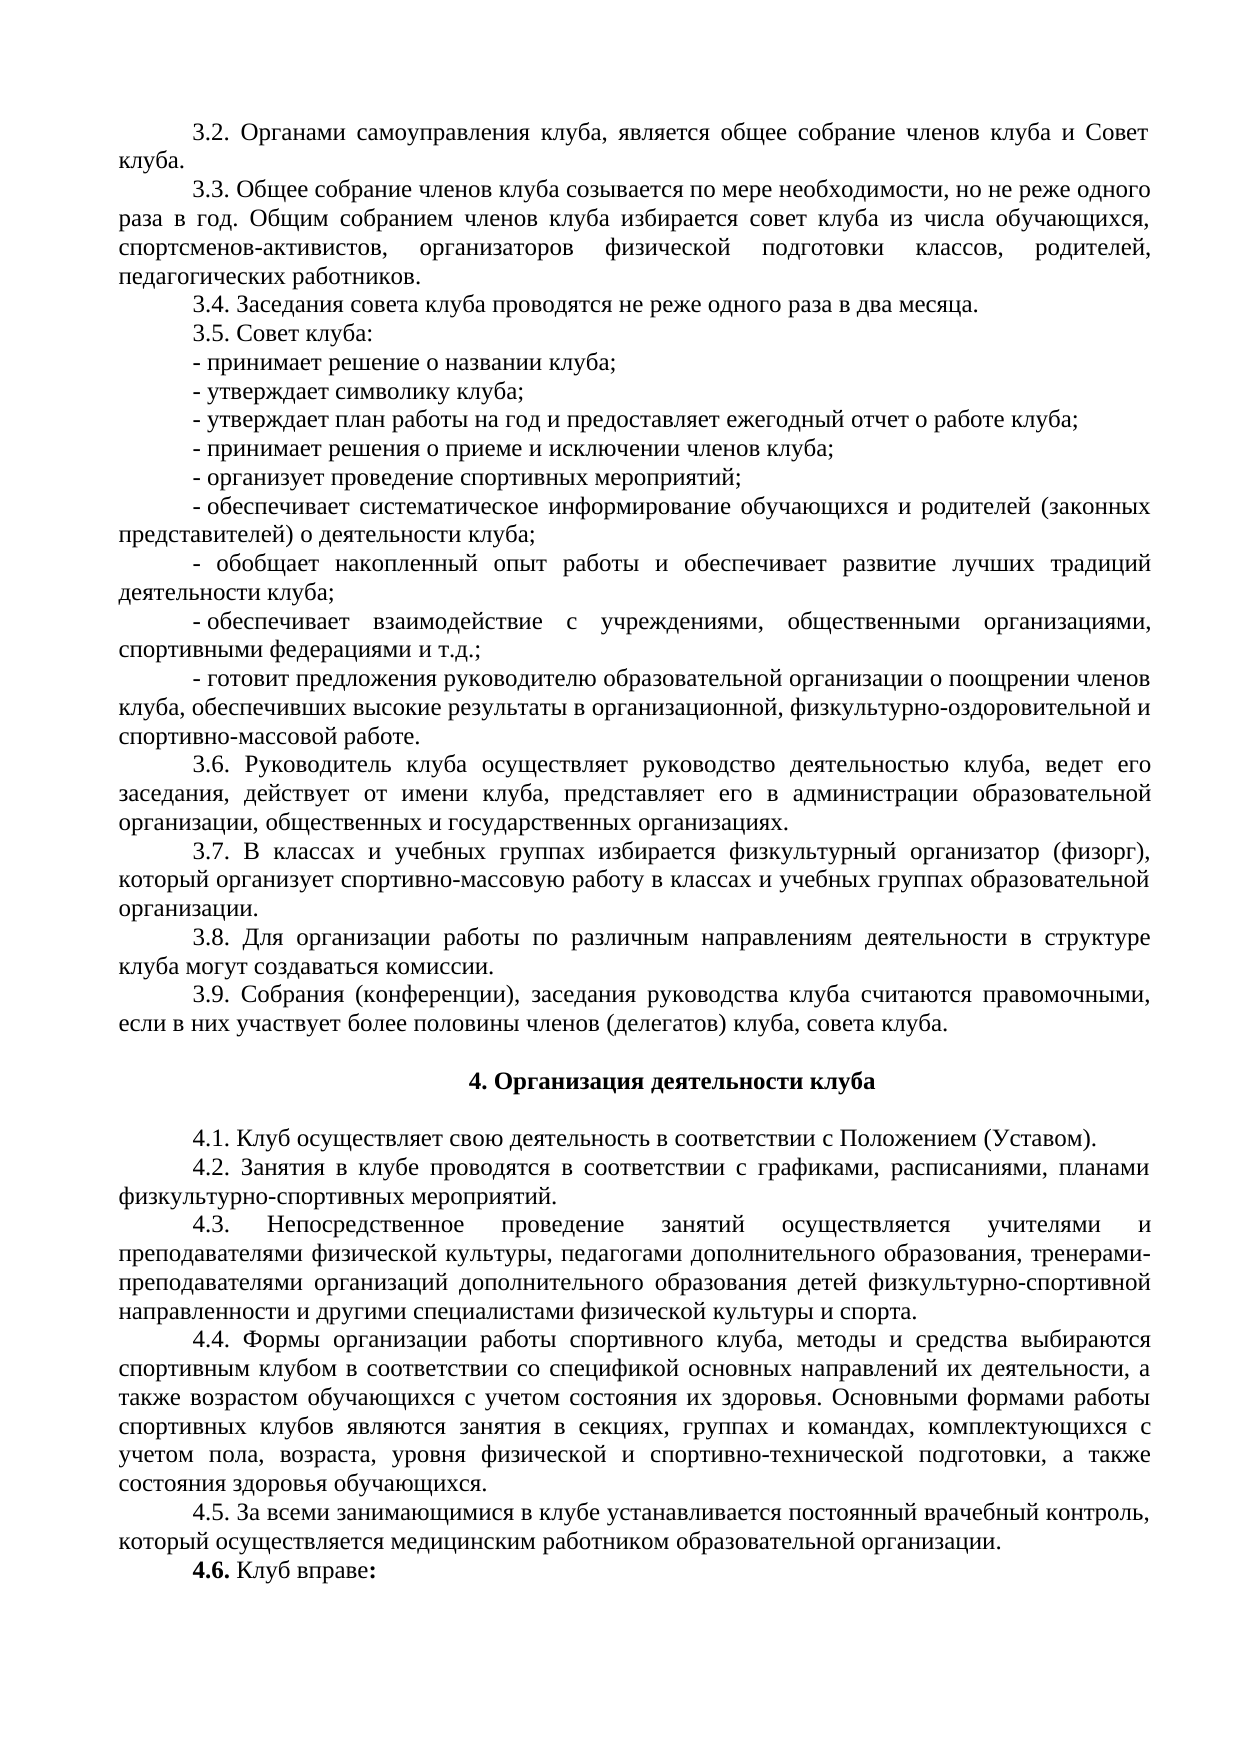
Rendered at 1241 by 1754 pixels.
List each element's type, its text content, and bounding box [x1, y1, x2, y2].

list утверждает символику клуба; [192, 376, 1194, 404]
list принимает решение о названии клуба; [192, 347, 1194, 376]
list Органами самоуправления клуба, является общее собрание членов клуба и Совет [192, 117, 1194, 146]
list Непосредственное проведение занятий осуществляется учителями и преподавателями физической культуры, педагогами дополнительного образования, тренерами- преподавателями организаций дополнительного образования детей физкультурно-спортивной направленности и другими специалистами физической культуры и спорта. [118, 1209, 1152, 1324]
list Заседания совета клуба проводятся не реже одного раза в два месяца. [192, 289, 1194, 318]
list Формы организации работы спортивного клуба, методы и средства выбираются спортивным клубом в соответствии со спецификой основных направлений их деятельности, а также возрастом обучающихся с учетом состояния их здоровья. Основными формами работы спортивных клубов являются занятия в секциях, группах и командах, комплектующихся с учетом пола, возраста, уровня физической и спортивно-технической подготовки, а также состояния здоровья обучающихся. [118, 1324, 1151, 1497]
list Совет клуба: [192, 318, 1194, 347]
list Для организации работы по различным направлениям деятельности в структуре клуба могут создаваться комиссии. [118, 922, 1150, 979]
text клуба. [118, 145, 185, 174]
text раза в год. Общим собранием членов клуба избирается совет клуба из числа обучающихся, спортсменов-активистов, организаторов физической подготовки классов, родителей, педагогических работников. [118, 203, 1151, 289]
list Руководитель клуба осуществляет руководство деятельностью клуба, ведет его заседания, действует от имени клуба, представляет его в администрации образовательной организации, общественных и государственных организациях. [118, 749, 1152, 836]
list готовит предложения руководителю образовательной организации о поощрении членов клуба, обеспечивших высокие результаты в организационной, физкультурно-оздоровительной и спортивно-массовой работе. [118, 663, 1151, 749]
list В классах и учебных группах избирается физкультурный организатор (физорг), который организует спортивно-массовую работу в классах и учебных группах образовательной организации. [118, 836, 1151, 922]
list организует проведение спортивных мероприятий; [192, 462, 1194, 491]
list принимает решения о приеме и исключении членов клуба; [192, 433, 1194, 462]
list Собрания (конференции), заседания руководства клуба считаются правомочными, если в них участвует более половины членов (делегатов) клуба, совета клуба. [118, 979, 1151, 1037]
list Занятия в клубе проводятся в соответствии с графиками, расписаниями, планами физкультурно-спортивных мероприятий. [118, 1152, 1150, 1209]
list утверждает план работы на год и предоставляет ежегодный отчет о работе клуба; [192, 404, 1194, 433]
list обеспечивает систематическое информирование обучающихся и родителей (законных представителей) о деятельности клуба; [118, 491, 1152, 548]
list Общее собрание членов клуба созывается по мере необходимости, но не реже одного [192, 174, 1194, 203]
list обеспечивает взаимодействие с учреждениями, общественными организациями, спортивными федерациями и т.д.; [118, 606, 1151, 663]
list Клуб осуществляет свою деятельность в соответствии с Положением (Уставом). [192, 1123, 1194, 1152]
list обобщает накопленный опыт работы и обеспечивает развитие лучших традиций деятельности клуба; [118, 548, 1151, 606]
list За всеми занимающимися в клубе устанавливается постоянный врачебный контроль, который осуществляется медицинским работником образовательной организации. [118, 1497, 1151, 1554]
subtitle Организация деятельности клуба [468, 1066, 1194, 1094]
list Клуб вправе: [192, 1555, 1194, 1583]
